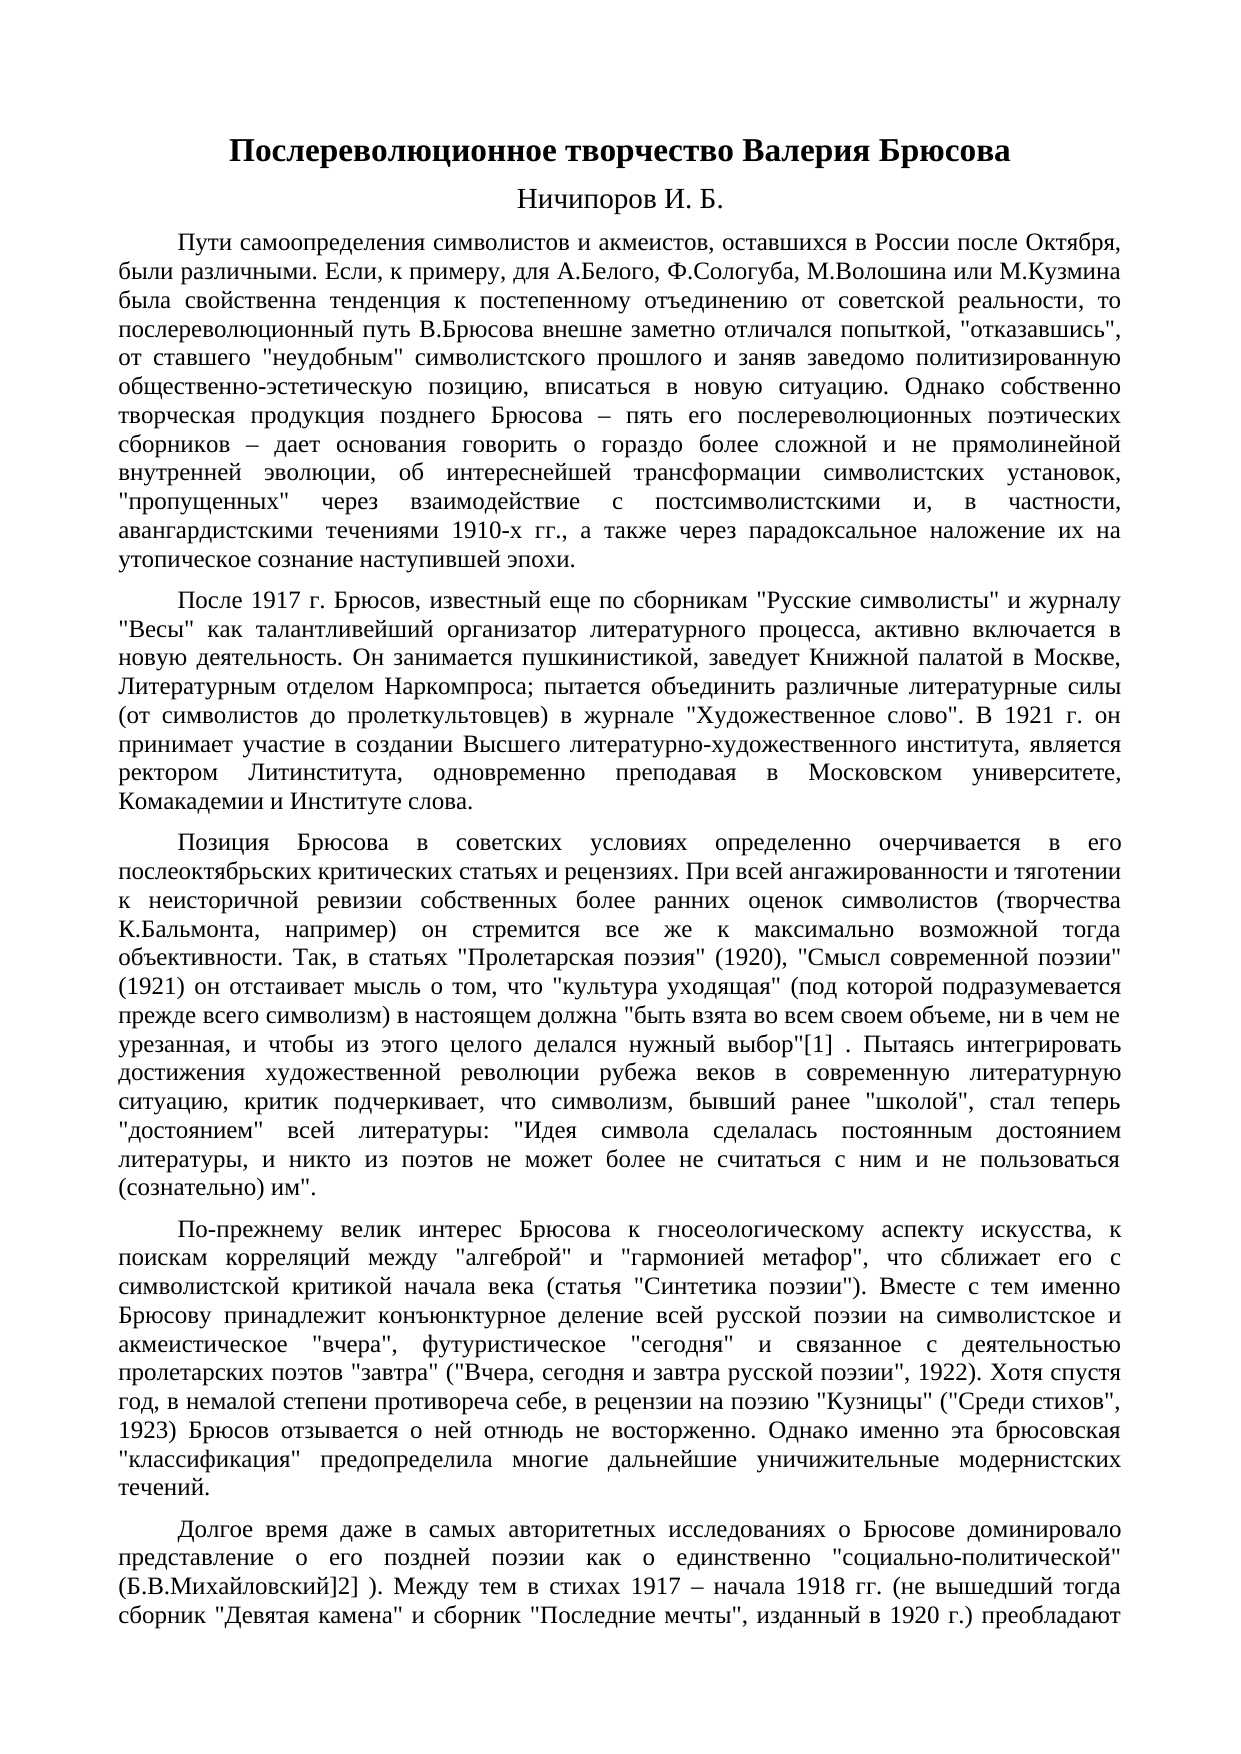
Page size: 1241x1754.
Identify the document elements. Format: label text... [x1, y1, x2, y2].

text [118, 1514, 1122, 1629]
text Ничипоров И. Б. [118, 181, 1122, 215]
text После 1917 г. Брюсов, известный еще по сборникам "Русские символисты" и журналу "Весы" как талантливейший организатор литературного процесса, активно включается в новую деятельность. Он занимается пушкинистикой, заведует Книжной палатой в Москве, Литературным отделом Наркомпроса; пытается объединить различные литературные силы (от символистов до пролеткультовцев) в журнале "Художественное слово". В 1921 г. он принимает участие в создании Высшего литературно-художественного института, является ректором Литинститута, одновременно преподавая в Московском университете, Комакадемии и Институте слова. [118, 585, 1122, 815]
text Послереволюционное творчество Валерия Брюсова [118, 131, 1122, 169]
text По-прежнему велик интерес Брюсова к гносеологическому аспекту искусства, к поискам корреляций между "алгеброй" и "гармонией метафор", что сближает его с символистской критикой начала века (статья "Синтетика поэзии"). Вместе с тем именно Брюсову принадлежит конъюнктурное деление всей русской поэзии на символистское и акмеистическое "вчера", футуристическое "сегодня" и связанное с деятельностью пролетарских поэтов "завтра" ("Вчера, сегодня и завтра русской поэзии", 1922). Хотя спустя год, в немалой степени противореча себе, в рецензии на поэзию "Кузницы" ("Среди стихов", 1923) Брюсов отзывается о ней отнюдь не восторженно. Однако именно эта брюсовская "классификация" предопределила многие дальнейшие уничижительные модернистских течений. [118, 1214, 1122, 1501]
text Позиция Брюсова в советских условиях определенно очерчивается в его послеоктябрьских критических статьях и рецензиях. При всей ангажированности и тяготении к неисторичной ревизии собственных более ранних оценок символистов (творчества К.Бальмонта, например) он стремится все же к максимально возможной тогда объективности. Так, в статьях "Пролетарская поэзия" (1920), "Смысл современной поэзии" (1921) он отстаивает мысль о том, что "культура уходящая" (под которой подразумевается прежде всего символизм) в настоящем должна "быть взята во всем своем объеме, ни в чем не урезанная, и чтобы из этого целого делался нужный выбор"[1] . Пытаясь интегрировать достижения художественной революции рубежа веков в современную литературную ситуацию, критик подчеркивает, что символизм, бывший ранее "школой", стал теперь "достоянием" всей литературы: "Идея символа сделалась постоянным достоянием литературы, и никто из поэтов не может более не считаться с ним и не пользоваться (сознательно) им". [118, 827, 1122, 1201]
text Пути самоопределения символистов и акмеистов, оставшихся в России после Октября, были различными. Если, к примеру, для А.Белого, Ф.Сологуба, М.Волошина или М.Кузмина была свойственна тенденция к постепенному отъединению от советской реальности, то послереволюционный путь В.Брюсова внешне заметно отличался попыткой, "отказавшись", от ставшего "неудобным" символистского прошлого и заняв заведомо политизированную общественно-эстетическую позицию, вписаться в новую ситуацию. Однако собственно творческая продукция позднего Брюсова – пять его послереволюционных поэтических сборников – дает основания говорить о гораздо более сложной и не прямолинейной внутренней эволюции, об интереснейшей трансформации символистских установок, "пропущенных" через взаимодействие с постсимволистскими и, в частности, авангардистскими течениями 1910-х гг., а также через парадоксальное наложение их на утопическое сознание наступившей эпохи. [118, 227, 1122, 572]
